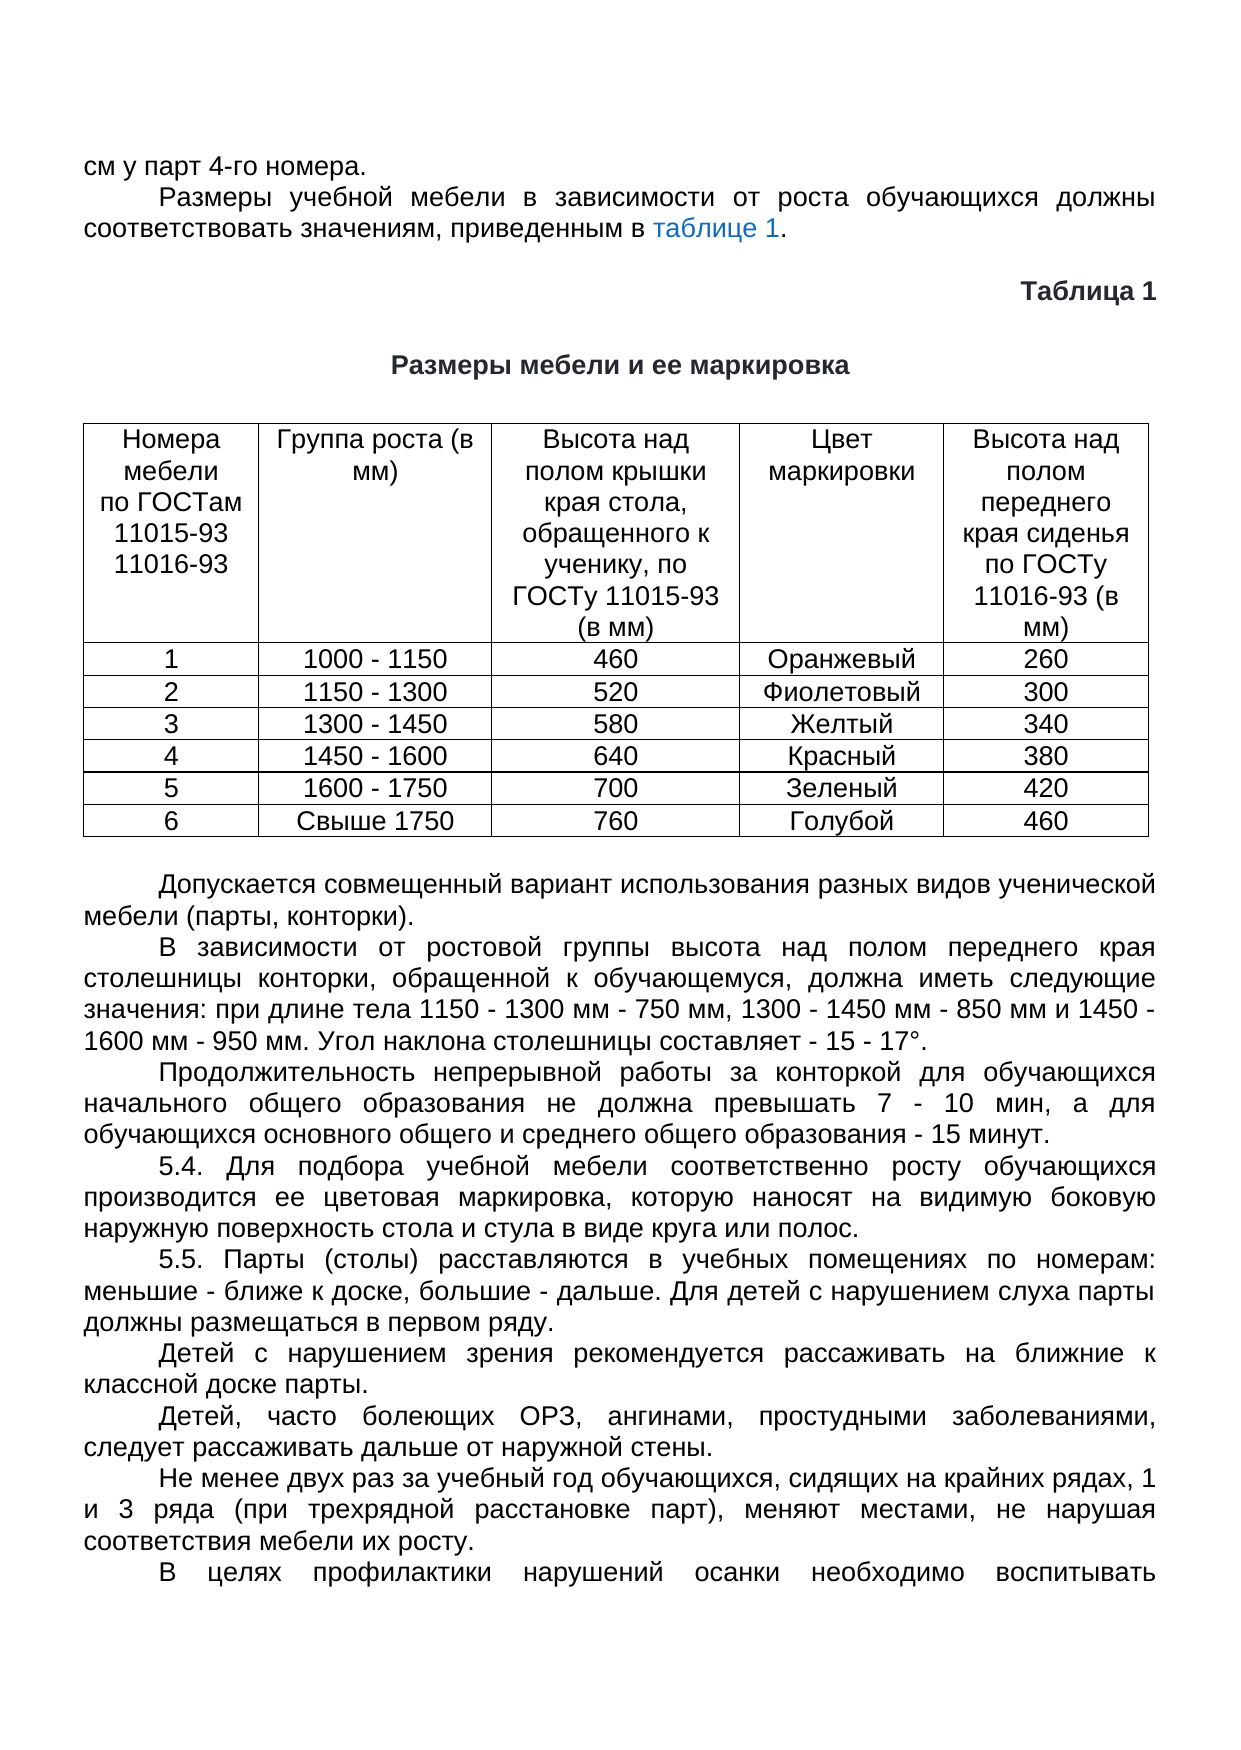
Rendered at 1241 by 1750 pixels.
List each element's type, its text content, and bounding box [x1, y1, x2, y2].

table_cell Зеленый [740, 773, 943, 804]
table_header Высота над полом переднего края сиденья по ГОСТу 11016-93 (в мм) [944, 424, 1148, 642]
text Таблица 1 [83, 275, 1157, 306]
text Допускается совмещенный вариант использования разных видов ученической мебели (парты, конторки). [83, 868, 1157, 931]
text Детей с нарушением зрения рекомендуется рассаживать на ближние к классной доске парты. [83, 1337, 1157, 1399]
table_cell 4 [84, 740, 258, 771]
table_header Номера мебели по ГОСТам 11015-93 11016-93 [84, 424, 258, 642]
table_header Группа роста (в мм) [259, 424, 491, 642]
table_cell 520 [492, 676, 739, 707]
text Не менее двух раз за учебный год обучающихся, сидящих на крайних рядах, 1 и 3 ряда (при трехрядной расстановке парт), меняют местами, не нарушая соответствия мебели их росту. [83, 1462, 1157, 1556]
table_cell 1150 - 1300 [259, 676, 491, 707]
table_cell 340 [944, 708, 1148, 739]
table_cell 5 [84, 773, 258, 804]
table_header Высота над полом крышки края стола, обращенного к ученику, по ГОСТу 11015-93 (в мм) [492, 424, 739, 642]
text В зависимости от ростовой группы высота над полом переднего края столешницы конторки, обращенной к обучающемуся, должна иметь следующие значения: при длине тела 1150 - 1300 мм - 750 мм, 1300 - 1450 мм - 850 мм и 1450 - 1600 мм - 950 мм. Угол наклона столешницы составляет - 15 - 17°. [83, 931, 1157, 1056]
table_cell 1450 - 1600 [259, 740, 491, 771]
text 5.5. Парты (столы) расставляются в учебных помещениях по номерам: меньшие - ближе к доске, большие - дальше. Для детей с нарушением слуха парты должны размещаться в первом ряду. [83, 1243, 1157, 1337]
table_cell 1 [84, 643, 258, 674]
table_cell Фиолетовый [740, 676, 943, 707]
table_cell 1600 - 1750 [259, 773, 491, 804]
table_cell 580 [492, 708, 739, 739]
table_cell Голубой [740, 805, 943, 836]
text Продолжительность непрерывной работы за конторкой для обучающихся начального общего образования не должна превышать 7 - 10 мин, а для обучающихся основного общего и среднего общего образования - 15 минут. [83, 1056, 1157, 1149]
table_cell 6 [84, 805, 258, 836]
table_cell Оранжевый [740, 643, 943, 674]
table_cell 2 [84, 676, 258, 707]
table_cell 460 [492, 643, 739, 674]
table_cell Свыше 1750 [259, 805, 491, 836]
text Детей, часто болеющих ОРЗ, ангинами, простудными заболеваниями, следует рассаживать дальше от наружной стены. [83, 1399, 1157, 1462]
subtitle Размеры мебели и ее маркировка [83, 349, 1157, 380]
table_cell 1000 - 1150 [259, 643, 491, 674]
table_cell Красный [740, 740, 943, 771]
text 5.4. Для подбора учебной мебели соответственно росту обучающихся производится ее цветовая маркировка, которую наносят на видимую боковую наружную поверхность стола и стула в виде круга или полос. [83, 1149, 1157, 1243]
text Размеры учебной мебели в зависимости от роста обучающихся должны соответствовать значениям, приведенным в таблице 1. [83, 181, 1157, 244]
table_cell 300 [944, 676, 1148, 707]
table_cell 380 [944, 740, 1148, 771]
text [83, 1556, 1157, 1587]
table_cell 420 [944, 773, 1148, 804]
table_cell 1300 - 1450 [259, 708, 491, 739]
table_header Цвет маркировки [740, 424, 943, 642]
table_cell 700 [492, 773, 739, 804]
table_cell 460 [944, 805, 1148, 836]
table_cell Желтый [740, 708, 943, 739]
table_cell 260 [944, 643, 1148, 674]
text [83, 150, 1157, 181]
table_cell 3 [84, 708, 258, 739]
table_cell 760 [492, 805, 739, 836]
table_cell 640 [492, 740, 739, 771]
